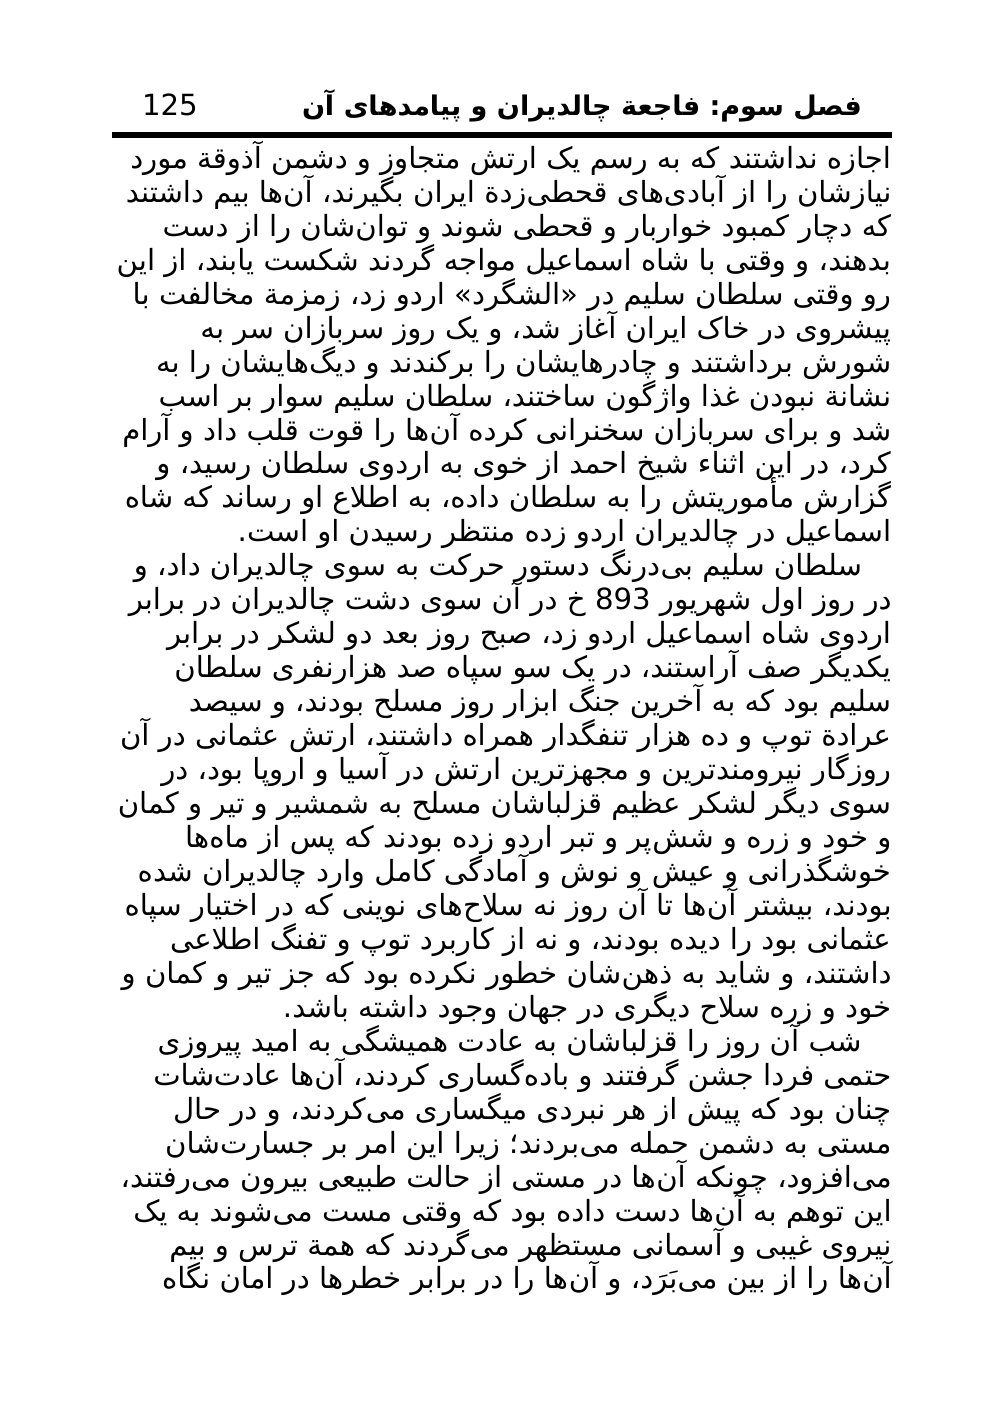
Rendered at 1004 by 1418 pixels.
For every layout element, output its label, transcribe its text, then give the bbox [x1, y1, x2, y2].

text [112, 1024, 892, 1296]
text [112, 141, 892, 549]
text سلطان سلیم بی‌درنگ دستور حرکت به سوی چالدیران داد، و در روز اول شهریور 893 خ در آن سوی دشت چالدیران در برابر اردوی شاه اسماعیل اردو زد، صبح روز بعد دو لشکر در برابر یکدیگر صف آراستند، در یک سو سپاه صد هزارنفری سلطان سلیم بود که به آخرین جنگ ابزار روز مسلح بودند، و سیصد عرادة توپ و ده هزار تنفگدار همراه داشتند، ارتش عثمانی در آن روزگار نیرومندترین و مجهزترین ارتش در آسیا و اروپا بود، در سوی دیگر لشکر عظیم قزلباشان مسلح به شمشیر و تیر و کمان و خود و زره و شش‌پر و تبر اردو زده بودند که پس از ماه‌ها خوشگذرانی و عیش و نوش و آمادگی کامل وارد چالدیران شده بودند، بیشتر آن‌ها تا آن روز نه سلاح‌های نوینی که در اختیار سپاه عثمانی بود را دیده بودند، و نه از کاربرد توپ و تفنگ اطلاعی داشتند، و شاید به ذهن‌شان خطور نکرده بود که جز تیر و کمان و خود و زره سلاح دیگری در جهان وجود داشته باشد. [112, 549, 892, 1024]
